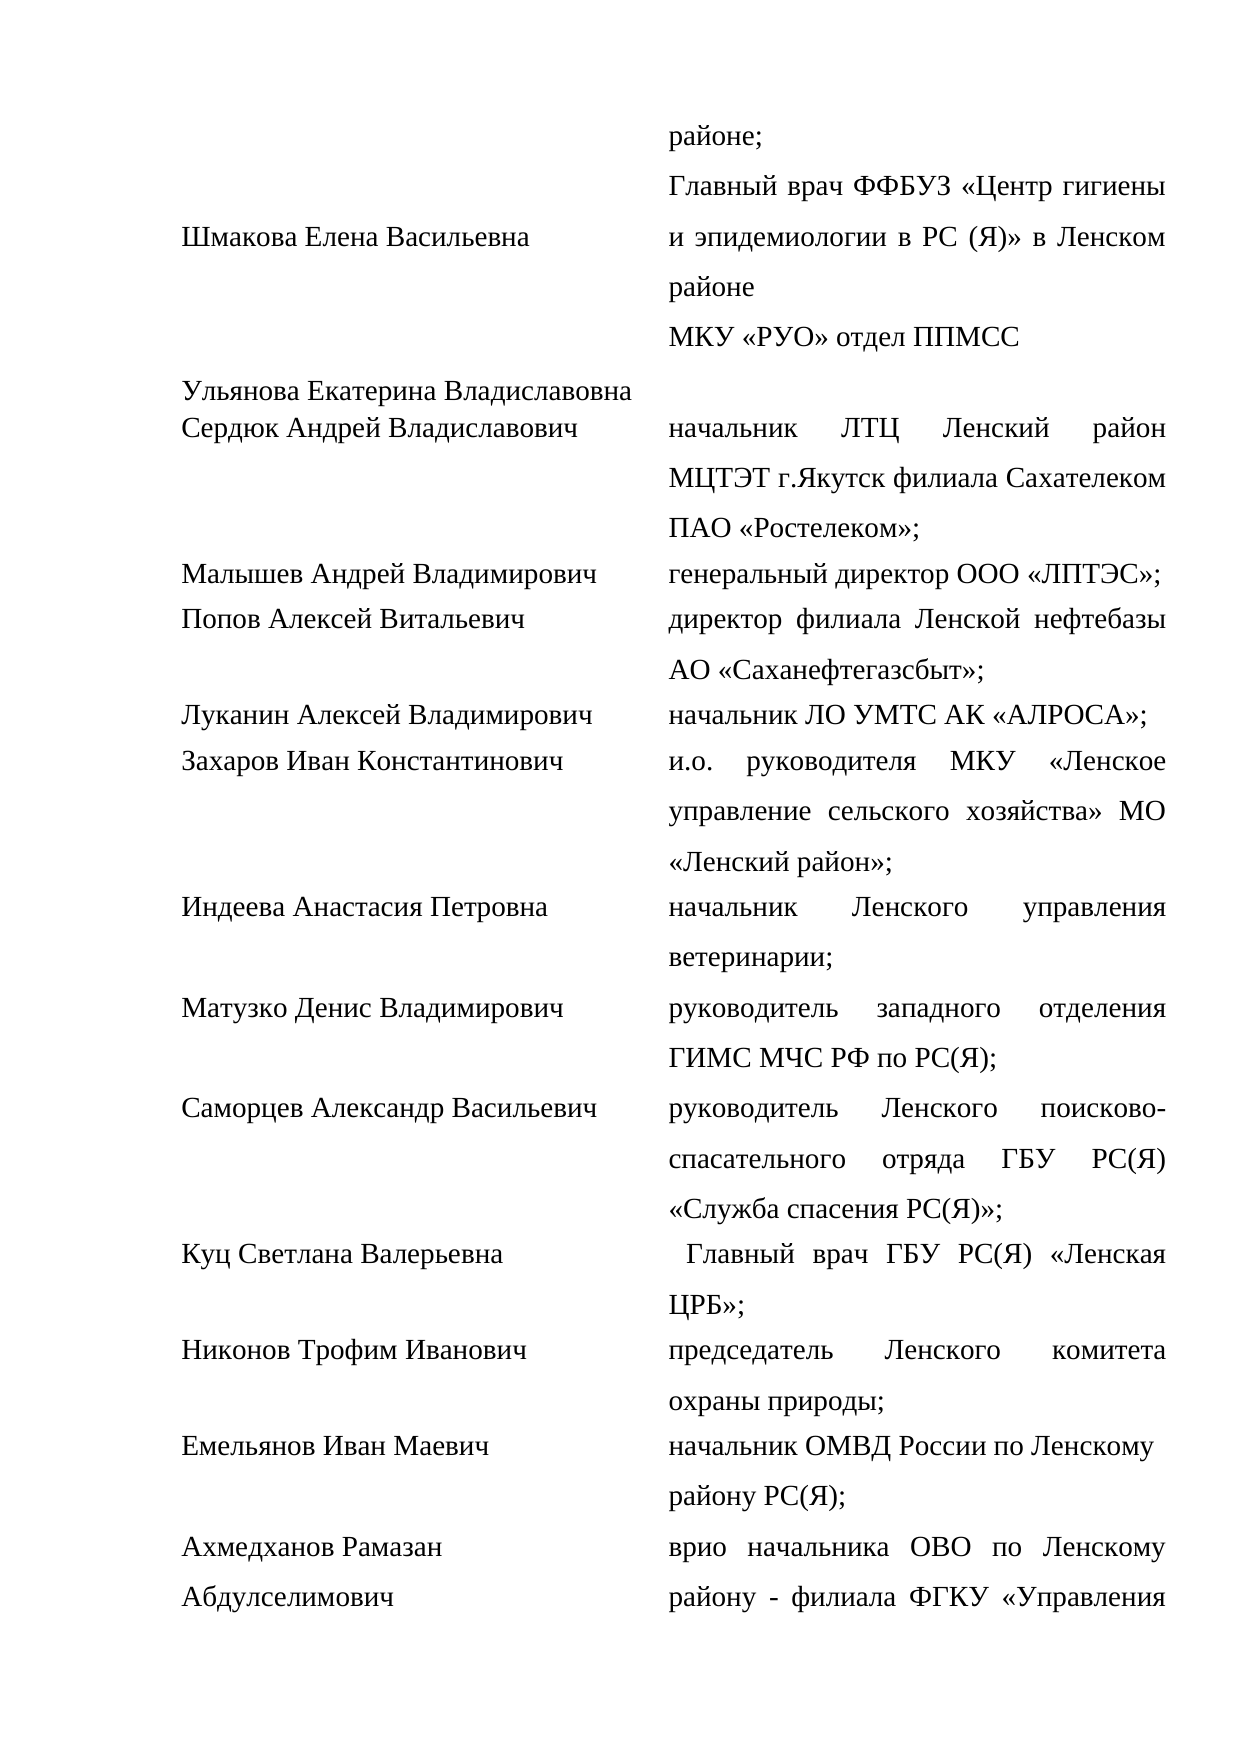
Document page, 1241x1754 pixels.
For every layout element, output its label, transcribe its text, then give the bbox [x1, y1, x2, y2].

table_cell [657, 118, 1177, 410]
table_cell Главный врач ГБУ РС(Я) «Ленская ЦРБ»; [657, 1237, 1177, 1332]
table_cell Попов Алексей Витальевич [170, 602, 657, 697]
table_cell Захаров Иван Константинович [170, 743, 657, 889]
table_cell Луканин Алексей Владимирович [170, 698, 657, 743]
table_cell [170, 1428, 657, 1625]
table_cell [657, 1428, 1177, 1625]
table_cell начальник ЛО УМТС АК «АЛРОСА»; [657, 698, 1177, 743]
table_cell Сердюк Андрей Владиславович [170, 410, 657, 556]
table_cell Малышев Андрей Владимирович [170, 556, 657, 602]
table_cell и.о. руководителя МКУ «Ленское управление сельского хозяйства» МО «Ленский район»; [657, 743, 1177, 889]
table_cell Никонов Трофим Иванович [170, 1333, 657, 1428]
table_cell Индеева Анастасия Петровна Матузко Денис Владимирович Саморцев Александр Васильевич [170, 889, 657, 1237]
table_cell генеральный директор ООО «ЛПТЭС»; [657, 556, 1177, 602]
table_cell начальник Ленского управления ветеринарии; руководитель западного отделения ГИМС МЧС РФ по РС(Я); руководитель Ленского поисково-спасательного отряда ГБУ РС(Я) «Служба спасения РС(Я)»; [657, 889, 1177, 1237]
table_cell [170, 118, 657, 410]
table_cell председатель Ленского комитета охраны природы; [657, 1333, 1177, 1428]
table_cell директор филиала Ленской нефтебазы АО «Саханефтегазсбыт»; [657, 602, 1177, 697]
table_cell начальник ЛТЦ Ленский район МЦТЭТ г.Якутск филиала Сахателеком ПАО «Ростелеком»; [657, 410, 1177, 556]
table_cell Куц Светлана Валерьевна [170, 1237, 657, 1332]
